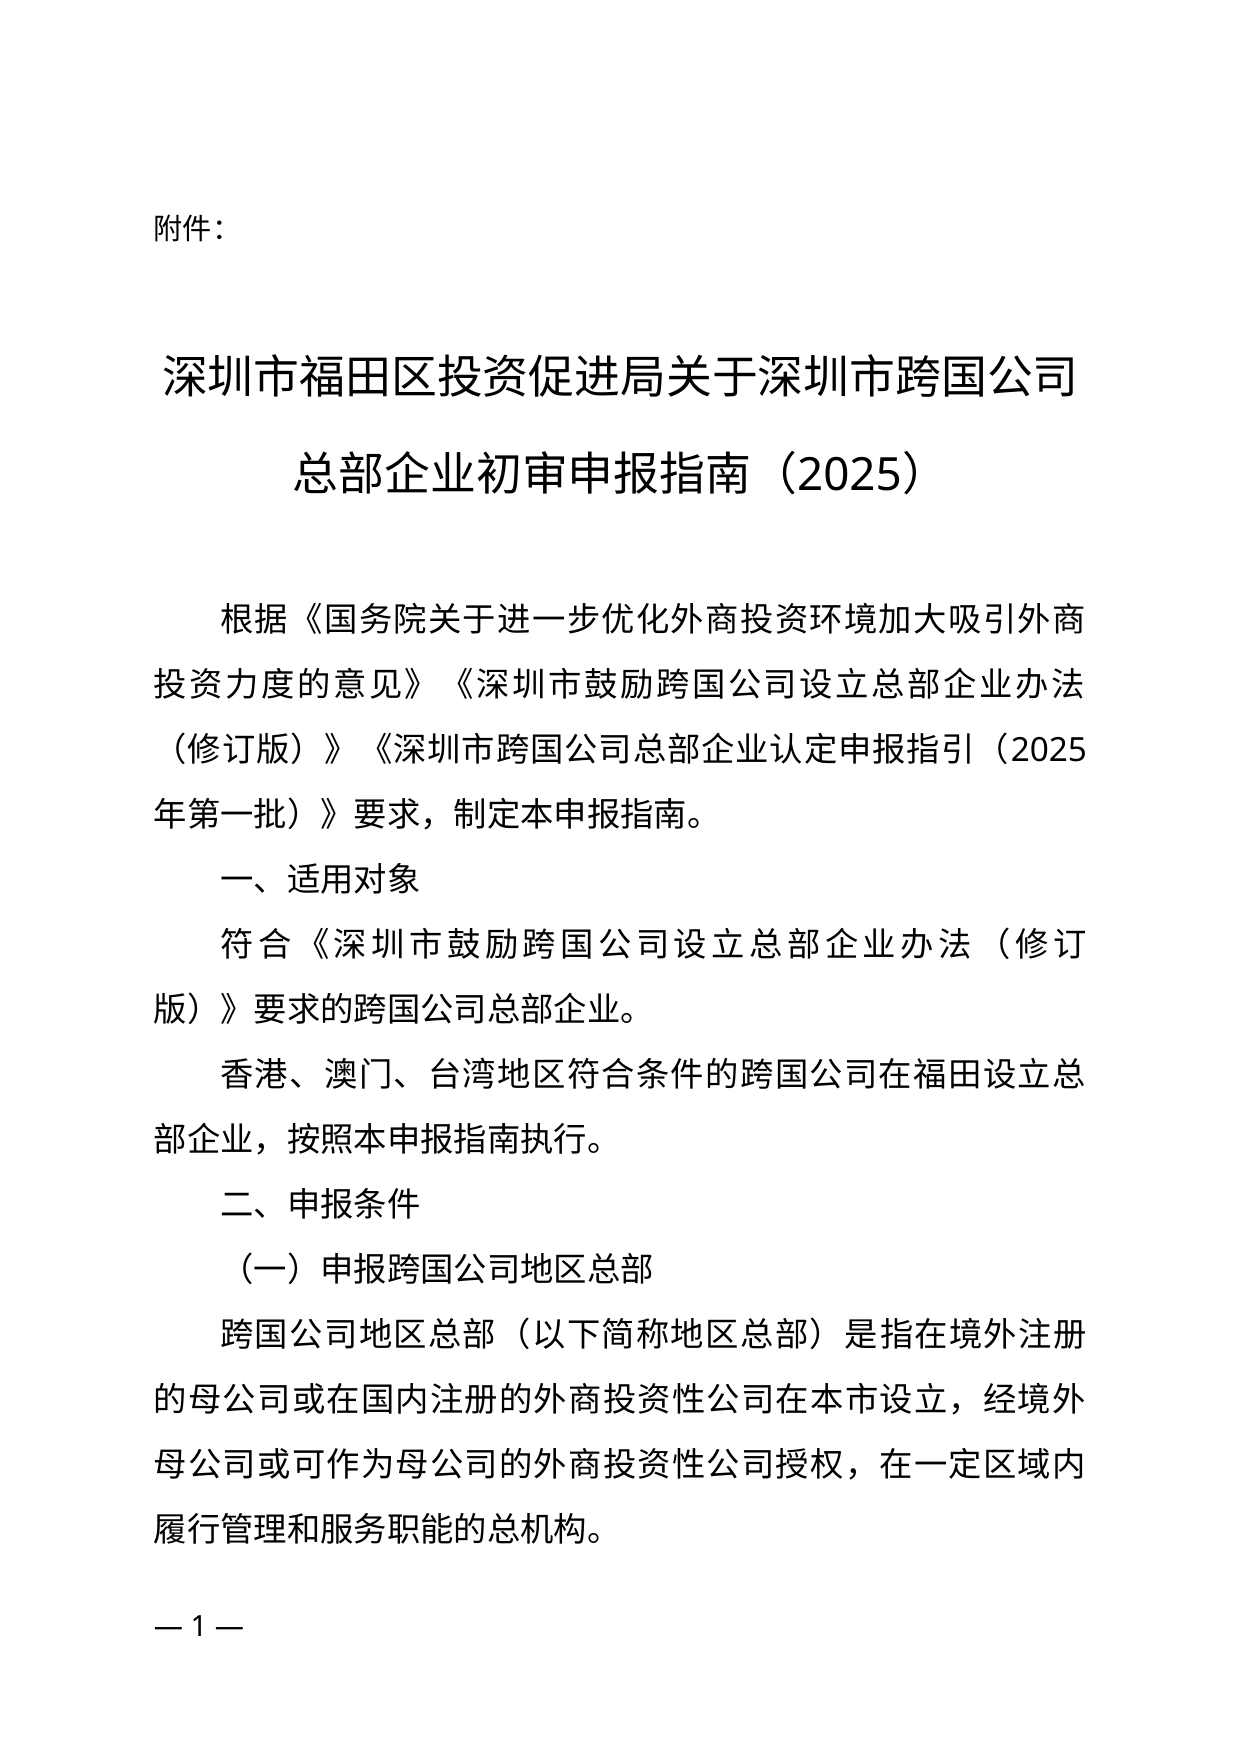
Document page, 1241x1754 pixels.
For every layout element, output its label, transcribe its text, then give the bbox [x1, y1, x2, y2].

list 跨国公司地区总部（以下简称地区总部）是指在境外注册的母公司或在国内注册的外商投资性公司在本市设立，经境外母公司或可作为母公司的外商投资性公司授权，在一定区域内履行管理和服务职能的总机构。 [153, 1299, 1087, 1559]
text 深圳市福田区投资促进局关于深圳市跨国公司总部企业初审申报指南（2025） [153, 324, 1087, 519]
text 附件： [153, 194, 1087, 259]
list 根据《国务院关于进一步优化外商投资环境加大吸引外商投资力度的意见》《深圳市鼓励跨国公司设立总部企业办法（修订版）》《深圳市跨国公司总部企业认定申报指引（2025年第一批）》要求，制定本申报指南。 [153, 584, 1087, 844]
list 香港、澳门、台湾地区符合条件的跨国公司在福田设立总部企业，按照本申报指南执行。 [153, 1039, 1087, 1169]
text （一）申报跨国公司地区总部 [153, 1234, 1087, 1299]
list 二、申报条件 [153, 1169, 1087, 1234]
list 一、适用对象 [153, 844, 1087, 909]
list 符合《深圳市鼓励跨国公司设立总部企业办法（修订版）》要求的跨国公司总部企业。 [153, 909, 1087, 1039]
